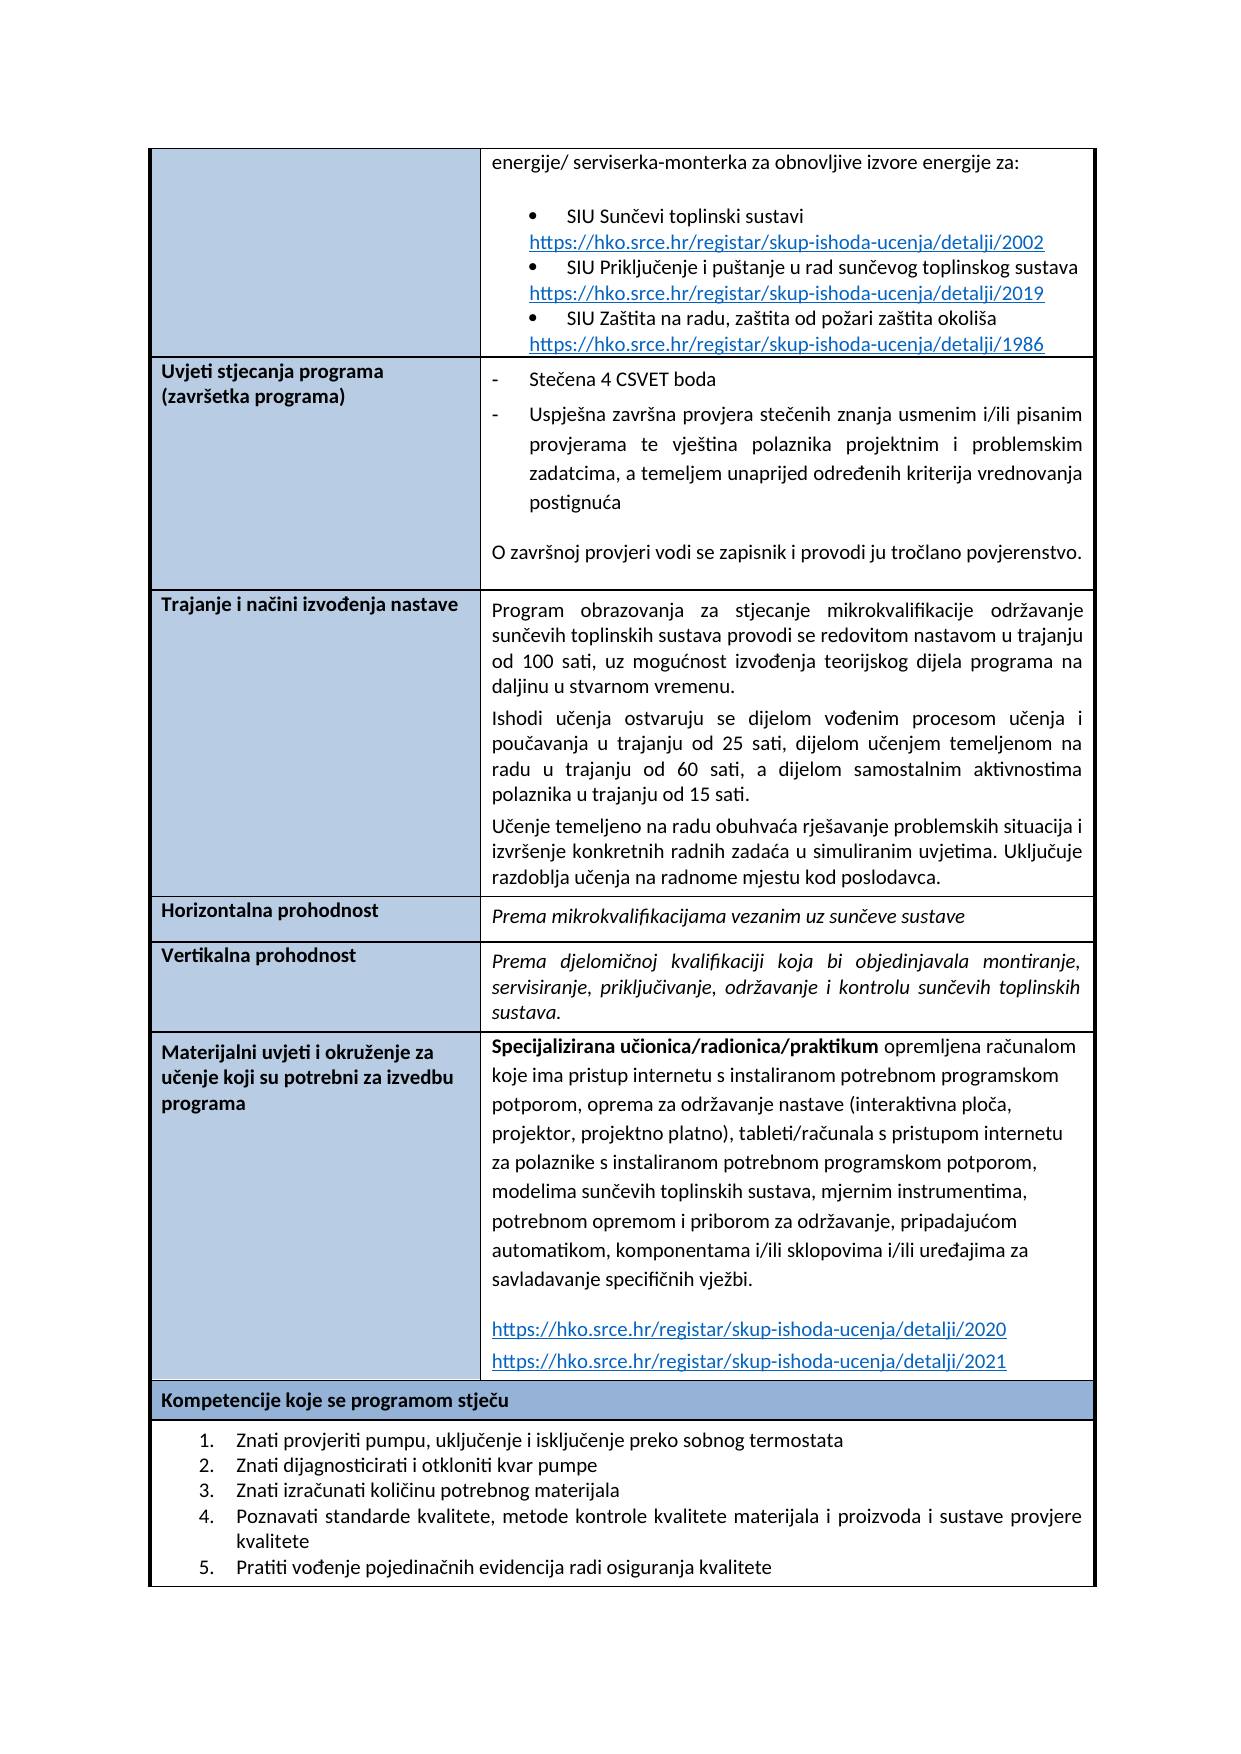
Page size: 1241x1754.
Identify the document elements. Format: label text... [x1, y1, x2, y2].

table_cell Program obrazovanja za stjecanje mikrokvalifikacije održavanje sunčevih toplinskih sustava provodi se redovitom nastavom u trajanju od 100 sati, uz mogućnost izvođenja teorijskog dijela programa na daljinu u stvarnom vremenu. Ishodi učenja ostvaruju se dijelom vođenim procesom učenja i poučavanja u trajanju od 25 sati, dijelom učenjem temeljenom na radu u trajanju od 60 sati, a dijelom samostalnim aktivnostima polaznika u trajanju od 15 sati. Učenje temeljeno na radu obuhvaća rješavanje problemskih situacija i izvršenje konkretnih radnih zadaća u simuliranim uvjetima. Uključuje razdoblja učenja na radnome mjestu kod poslodavca. [481, 591, 1093, 896]
table_cell Kompetencije koje se programom stječu [152, 1381, 1093, 1419]
table_cell Trajanje i načini izvođenja nastave [152, 591, 480, 896]
table_cell Prema djelomičnoj kvalifikaciji koja bi objedinjavala montiranje, servisiranje, priključivanje, održavanje i kontrolu sunčevih toplinskih sustava. [481, 943, 1093, 1031]
table_cell Specijalizirana učionica/radionica/praktikum opremljena računalom koje ima pristup internetu s instaliranom potrebnom programskom potporom, oprema za održavanje nastave (interaktivna ploča, projektor, projektno platno), tableti/računala s pristupom internetu za polaznike s instaliranom potrebnom programskom potporom, modelima sunčevih toplinskih sustava, mjernim instrumentima, potrebnom opremom i priborom za održavanje, pripadajućom automatikom, komponentama i/ili sklopovima i/ili uređajima za savladavanje specifičnih vježbi. https://hko.srce.hr/registar/skup-ishoda-ucenja/detalji/2020 https://hko.srce.hr/registar/skup-ishoda-ucenja/detalji/2021 [481, 1033, 1093, 1379]
table_cell Vertikalna prohodnost [152, 943, 480, 1031]
table_cell Materijalni uvjeti i okruženje za učenje koji su potrebni za izvedbu programa [152, 1033, 480, 1379]
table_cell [481, 149, 1093, 356]
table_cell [152, 149, 480, 356]
table_cell Prema mikrokvalifikacijama vezanim uz sunčeve sustave [481, 897, 1093, 941]
table_cell Horizontalna prohodnost [152, 897, 480, 941]
table_cell Stečena 4 CSVET boda Uspješna završna provjera stečenih znanja usmenim i/ili pisanim provjerama te vještina polaznika projektnim i problemskim zadatcima, a temeljem unaprijed određenih kriterija vrednovanja postignuća O završnoj provjeri vodi se zapisnik i provodi ju tročlano povjerenstvo. [481, 358, 1093, 589]
table_cell Uvjeti stjecanja programa (završetka programa) [152, 358, 480, 589]
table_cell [152, 1421, 1093, 1586]
